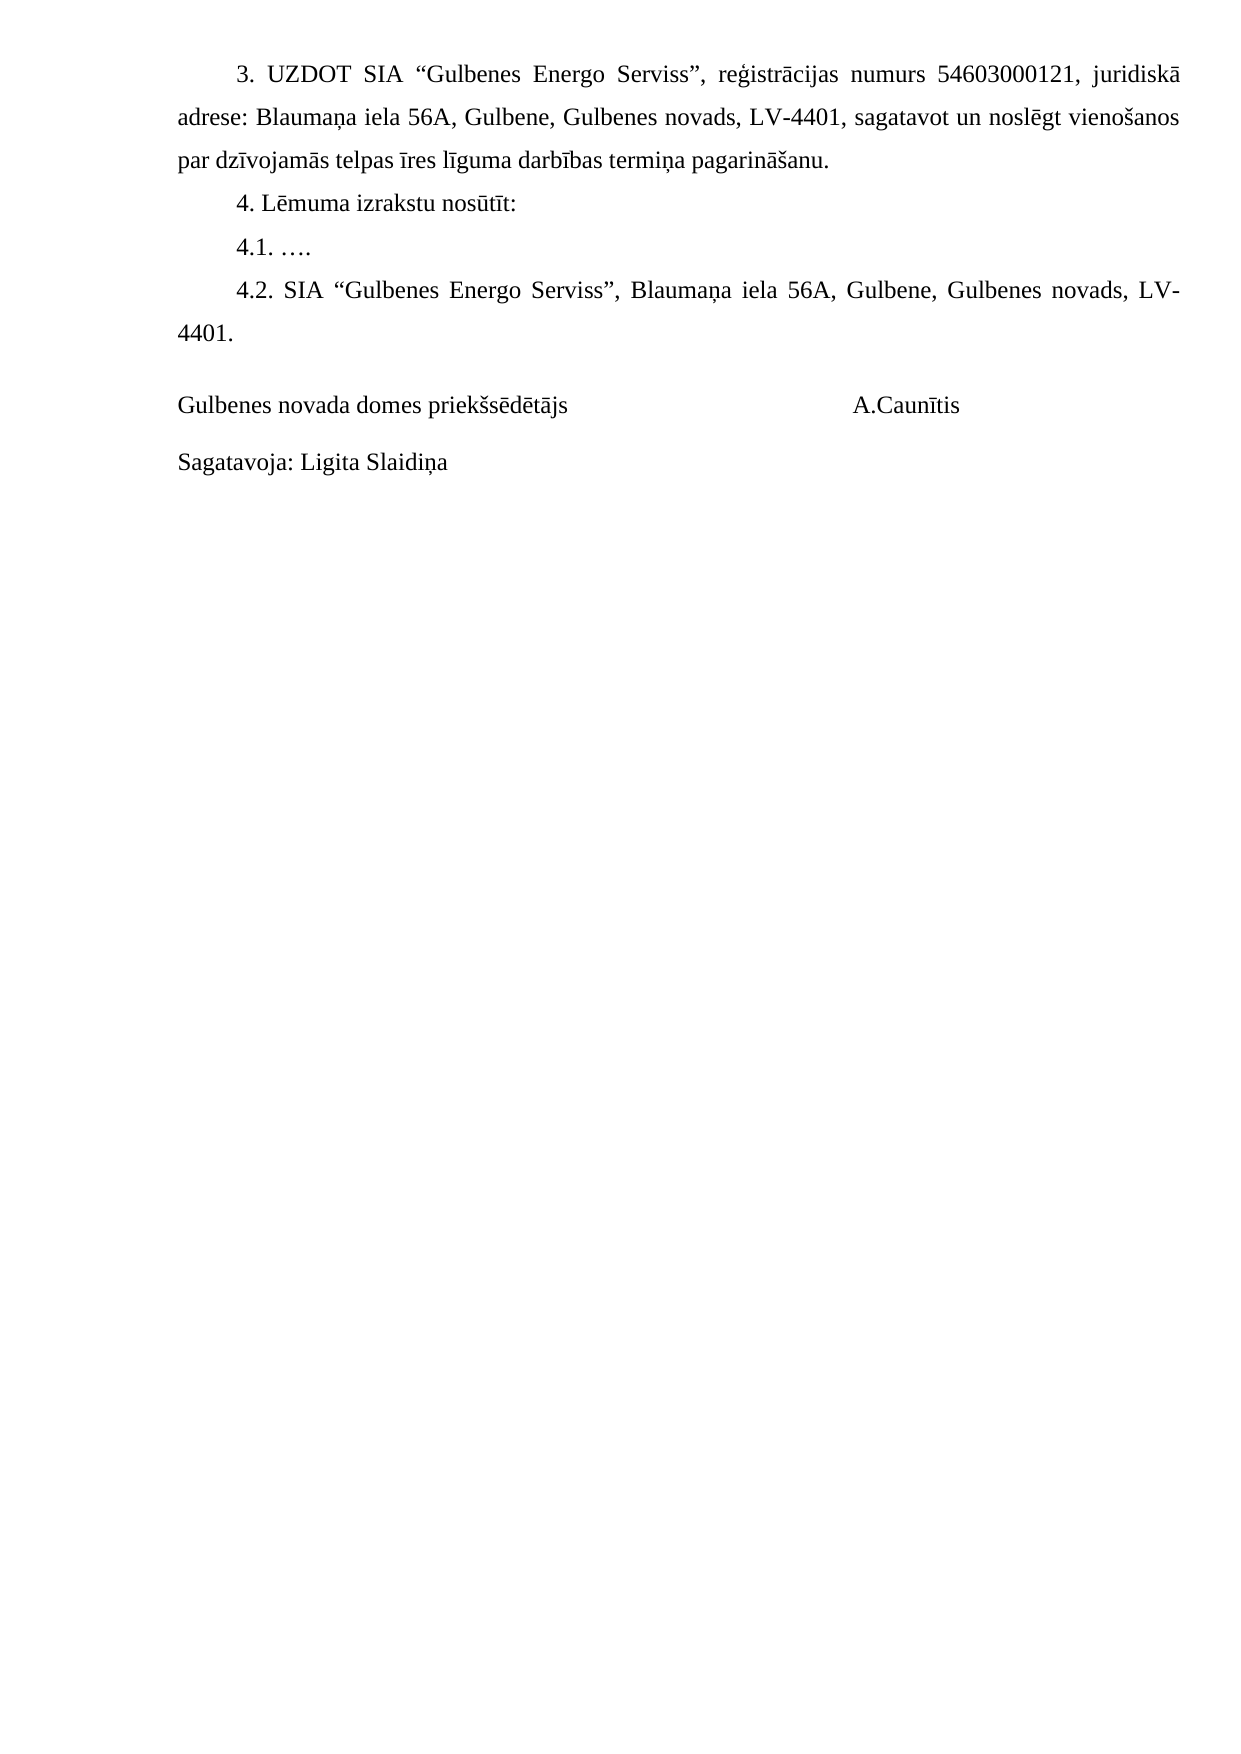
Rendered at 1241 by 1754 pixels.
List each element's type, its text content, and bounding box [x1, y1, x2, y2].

text 4.2. SIA “Gulbenes Energo Serviss”, Blaumaņa iela 56A, Gulbene, Gulbenes novads, LV-4401. [177, 275, 1181, 347]
text 3. UZDOT SIA “Gulbenes Energo Serviss”, reģistrācijas numurs 54603000121, juridiskā adrese: Blaumaņa iela 56A, Gulbene, Gulbenes novads, LV-4401, sagatavot un noslēgt vienošanos par dzīvojamās telpas īres līguma darbības termiņa pagarināšanu. [177, 59, 1181, 174]
text 4.1. …. [177, 232, 1181, 260]
text Sagatavoja: Ligita Slaidiņa [177, 447, 1181, 476]
text Gulbenes novada domes priekšsēdētājs A.Caunītis [177, 390, 1181, 418]
text 4. Lēmuma izrakstu nosūtīt: [177, 188, 1181, 217]
